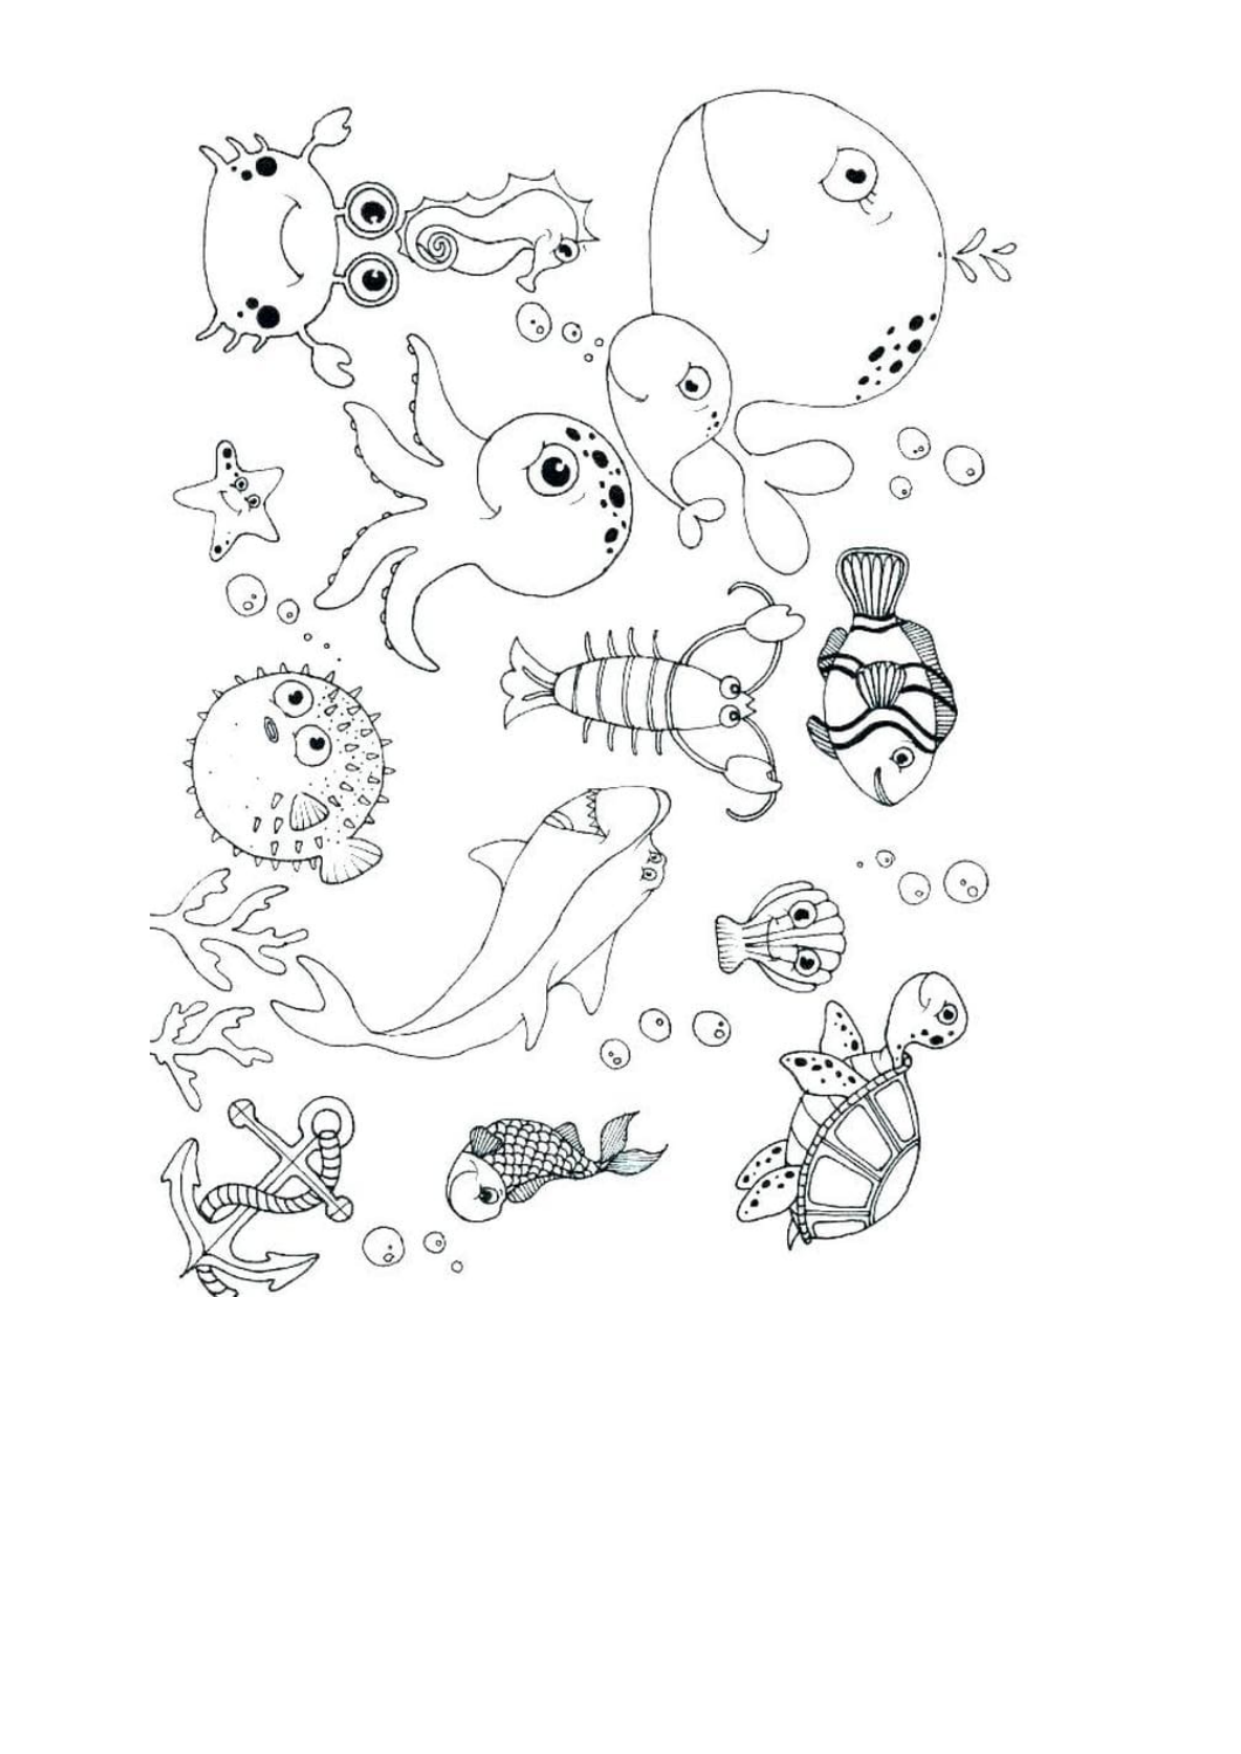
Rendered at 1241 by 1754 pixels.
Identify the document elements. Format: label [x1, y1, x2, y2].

picture [151, 76, 1046, 1296]
